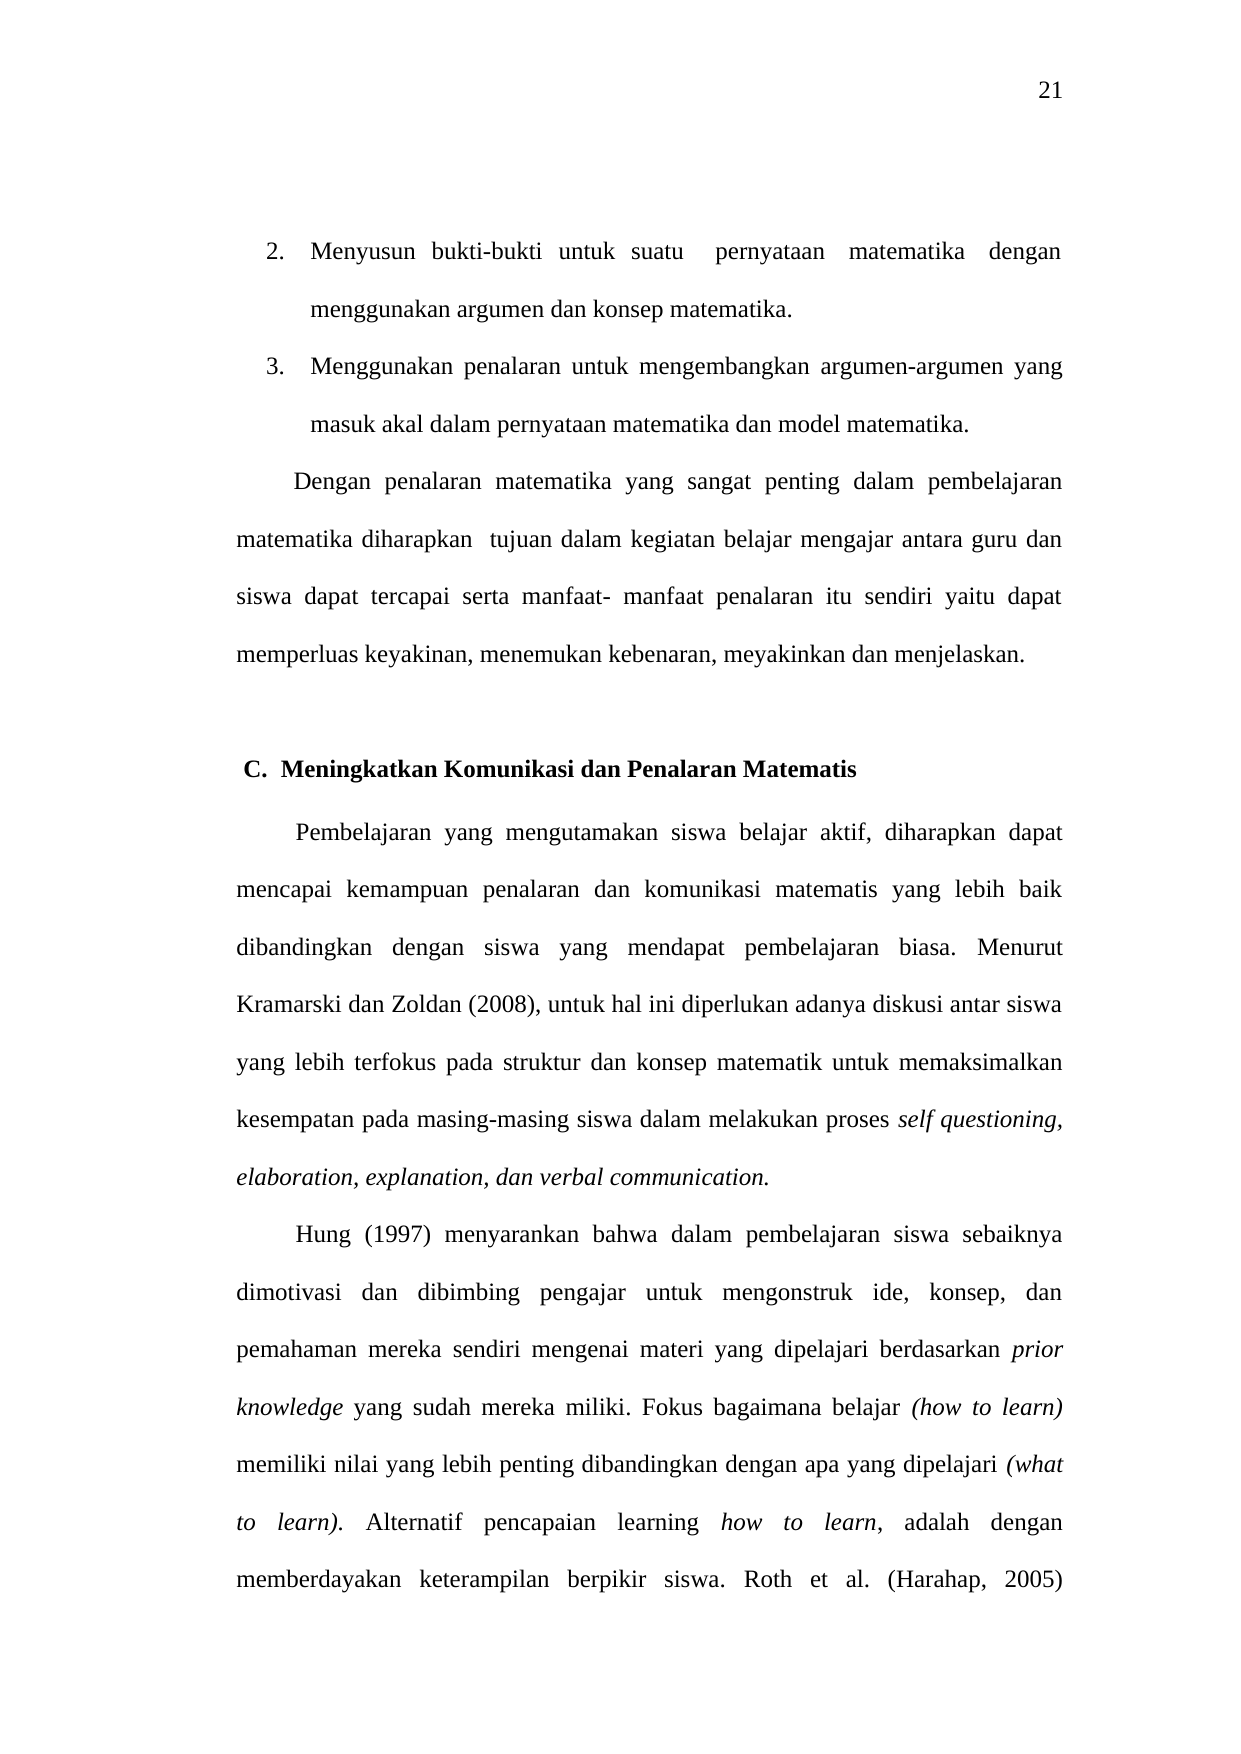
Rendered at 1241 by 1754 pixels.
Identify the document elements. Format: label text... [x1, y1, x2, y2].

list Transduktif, yaitu menguji (verify), menilai (judge) dari suatu konsep atau sifat yang diterapkan pada kasus atau contoh kasus. [266, 424, 1063, 510]
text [236, 1522, 1063, 1551]
text Dengan penalaran matematika yang sangat penting dalam pembelajaran matematika diharapkan tujuan dalam kegiatan belajar mengajar antara guru dan siswa dapat tercapai serta manfaat- manfaat penalaran itu sendiri yaitu dapat memperluas keyakinan, menemukan kebenaran, meyakinkan dan menjelaskan. [236, 769, 1063, 970]
list Menggunakan penalaran untuk mengembangkan argumen-argumen yang masuk akal dalam pernyataan matematika dan model matematika. [266, 654, 1063, 740]
text Pembelajaran yang mengutamakan siswa belajar aktif, diharapkan dapat mencapai kemampuan penalaran dan komunikasi matematis yang lebih baik dibandingkan dengan siswa yang mendapat pembelajaran biasa. Menurut Kramarski dan Zoldan (2008), untuk hal ini diperlukan adanya diskusi antar siswa yang lebih terfokus pada struktur dan konsep matematik untuk memaksimalkan kesempatan pada masing-masing siswa dalam melakukan proses self questioning, elaboration, explanation, dan verbal communication. [236, 1120, 1063, 1493]
text Penilaian kemampuan penalaran tersebut dapat dijadikan indikator dalam mengukur kemampuan penalaran siswa. Dalam penelitian ini diterapkan tiga indikator penalaran yaitu: [236, 236, 1063, 390]
list Menyusun bukti-bukti untuk suatu pernyataan matematika dengan menggunakan argumen dan konsep matematika. [266, 539, 1063, 625]
list Meningkatkan Komunikasi dan Penalaran Matematis [243, 1057, 1063, 1085]
